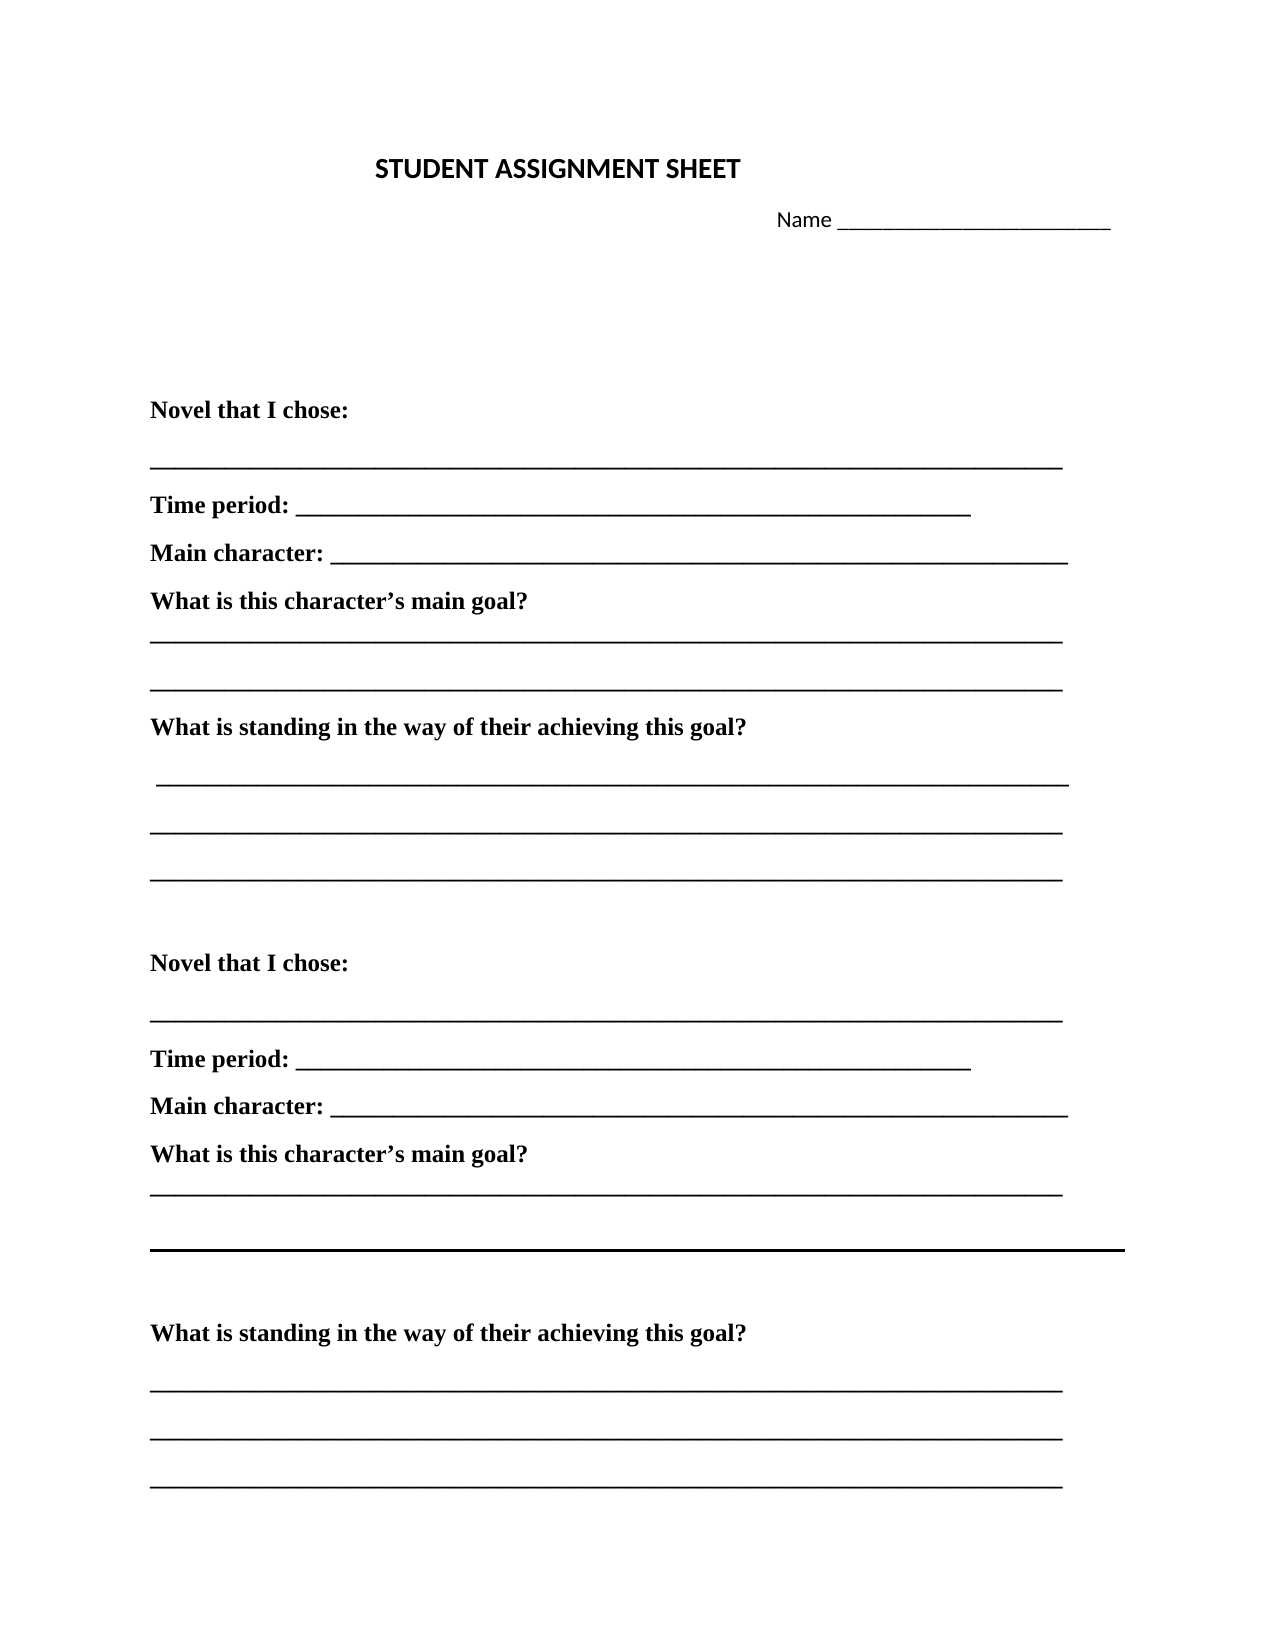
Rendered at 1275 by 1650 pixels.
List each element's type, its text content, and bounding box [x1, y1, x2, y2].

text Main character: ___________________________________________________________ [150, 1091, 1125, 1120]
text What is this character’s main goal? _________________________________________________________________________ [150, 1139, 1125, 1199]
text _________________________________________________________________________ [150, 856, 1125, 884]
text Novel that I chose: [150, 948, 1125, 977]
text Novel that I chose: [150, 395, 1125, 424]
text Time period: ______________________________________________________ [150, 1044, 1125, 1072]
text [150, 1414, 1125, 1443]
text STUDENT ASSIGNMENT SHEET [300, 150, 1125, 186]
text What is standing in the way of their achieving this goal? [150, 712, 1125, 741]
text What is standing in the way of their achieving this goal? [150, 1318, 1125, 1347]
text _________________________________________________________________________ [150, 443, 1125, 472]
text _________________________________________________________________________ [150, 996, 1125, 1025]
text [150, 1366, 1125, 1395]
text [150, 1462, 1125, 1490]
text _________________________________________________________________________ [150, 665, 1125, 693]
text _________________________________________________________________________ [150, 808, 1125, 837]
text Name ________________________ [300, 205, 1125, 233]
text What is this character’s main goal? _________________________________________________________________________ [150, 586, 1125, 646]
text Main character: ___________________________________________________________ [150, 538, 1125, 567]
text Time period: ______________________________________________________ [150, 491, 1125, 519]
text _________________________________________________________________________ [150, 760, 1125, 789]
